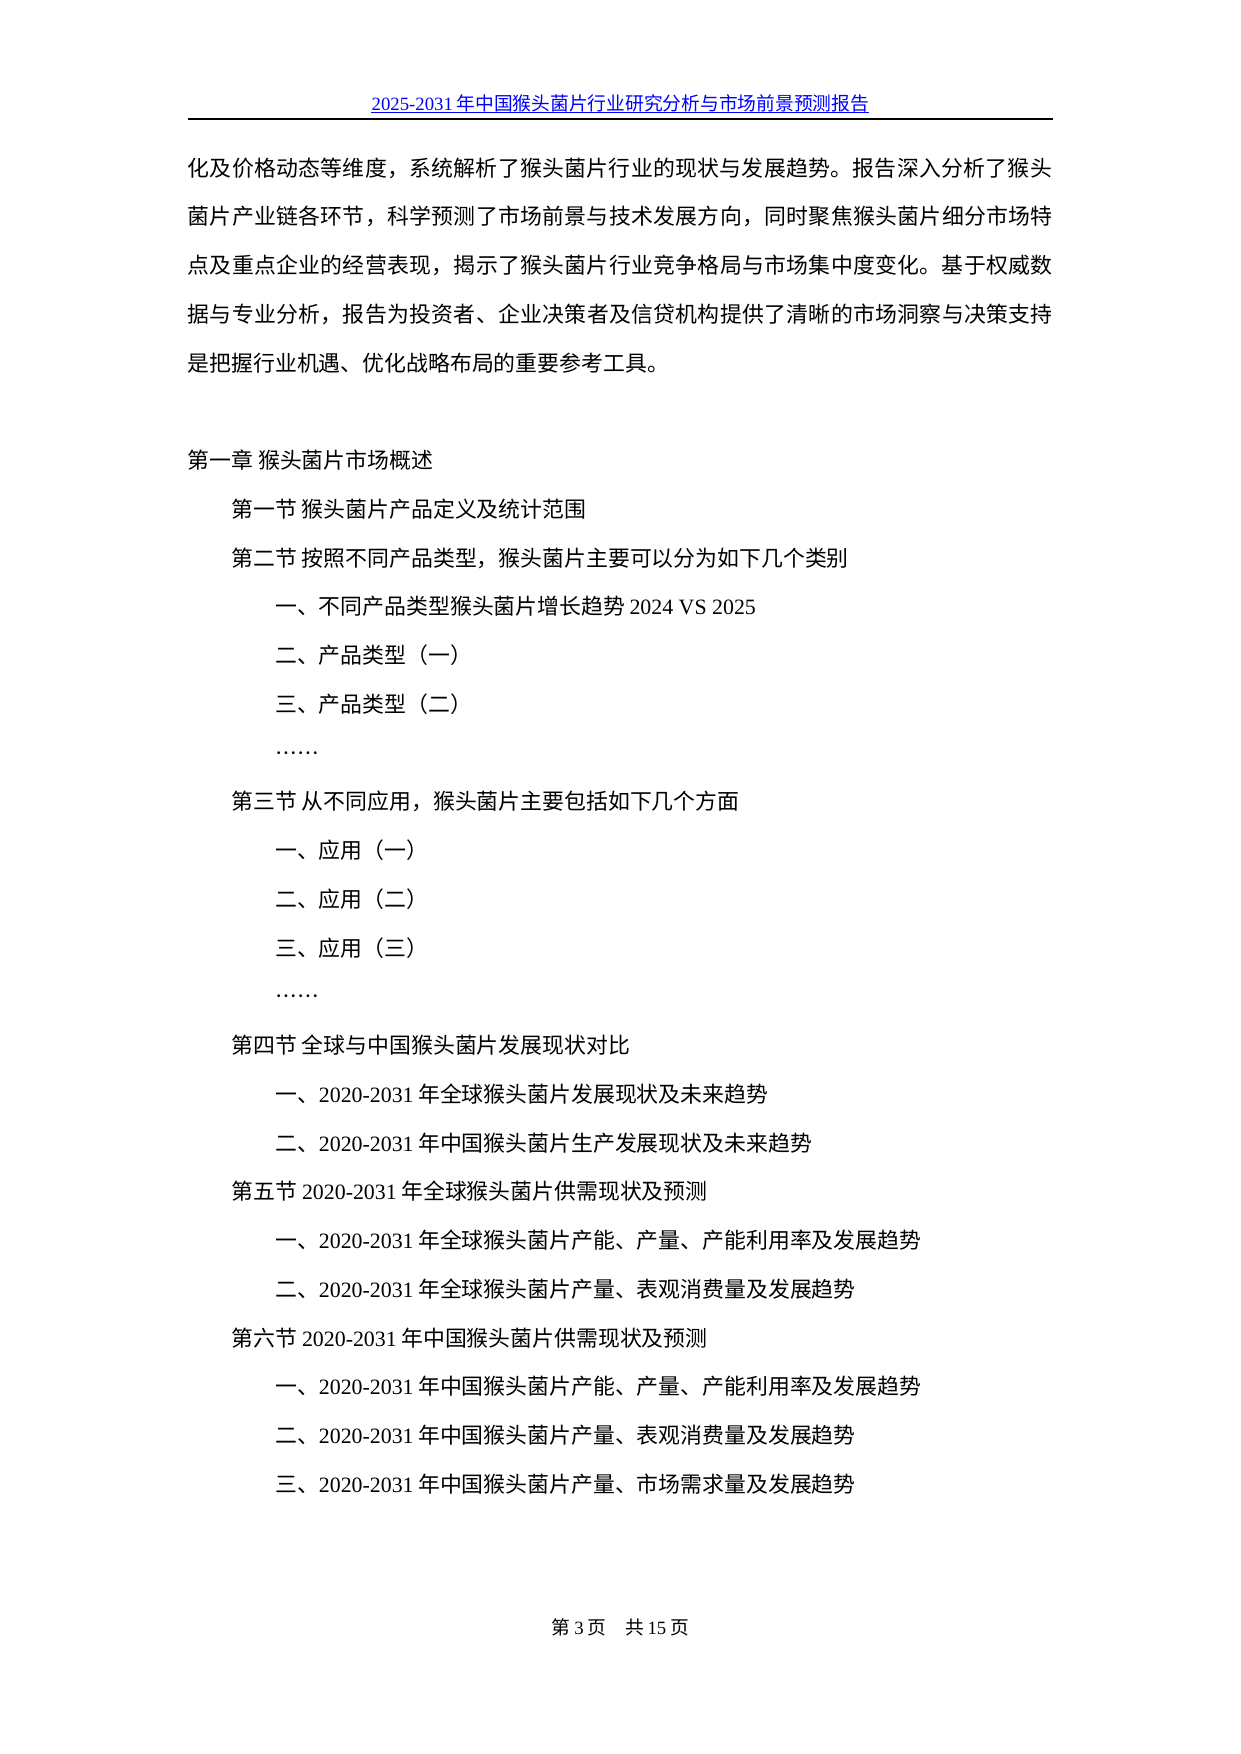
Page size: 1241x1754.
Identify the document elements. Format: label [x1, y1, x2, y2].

text [187, 150, 1053, 1499]
